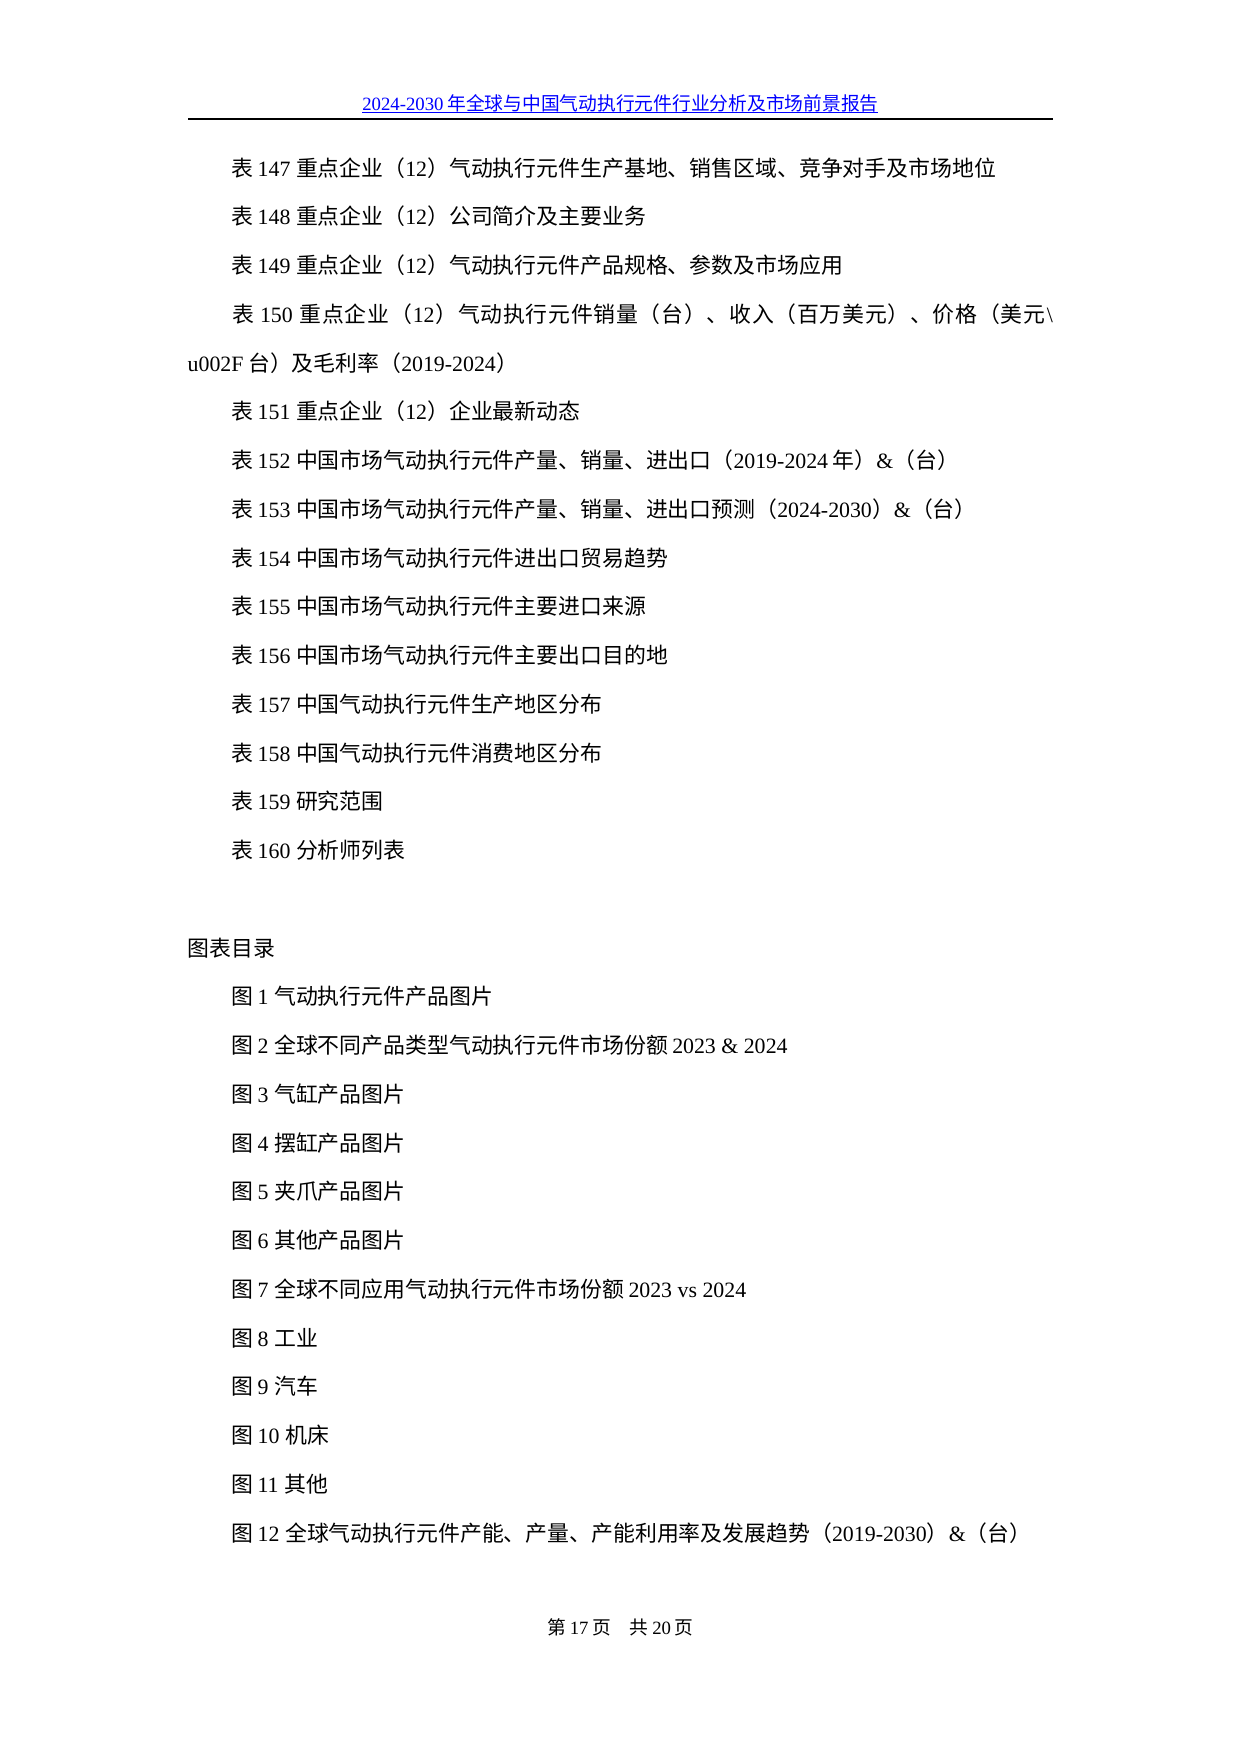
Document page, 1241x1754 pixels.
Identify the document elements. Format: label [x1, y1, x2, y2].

text [187, 150, 1053, 1548]
